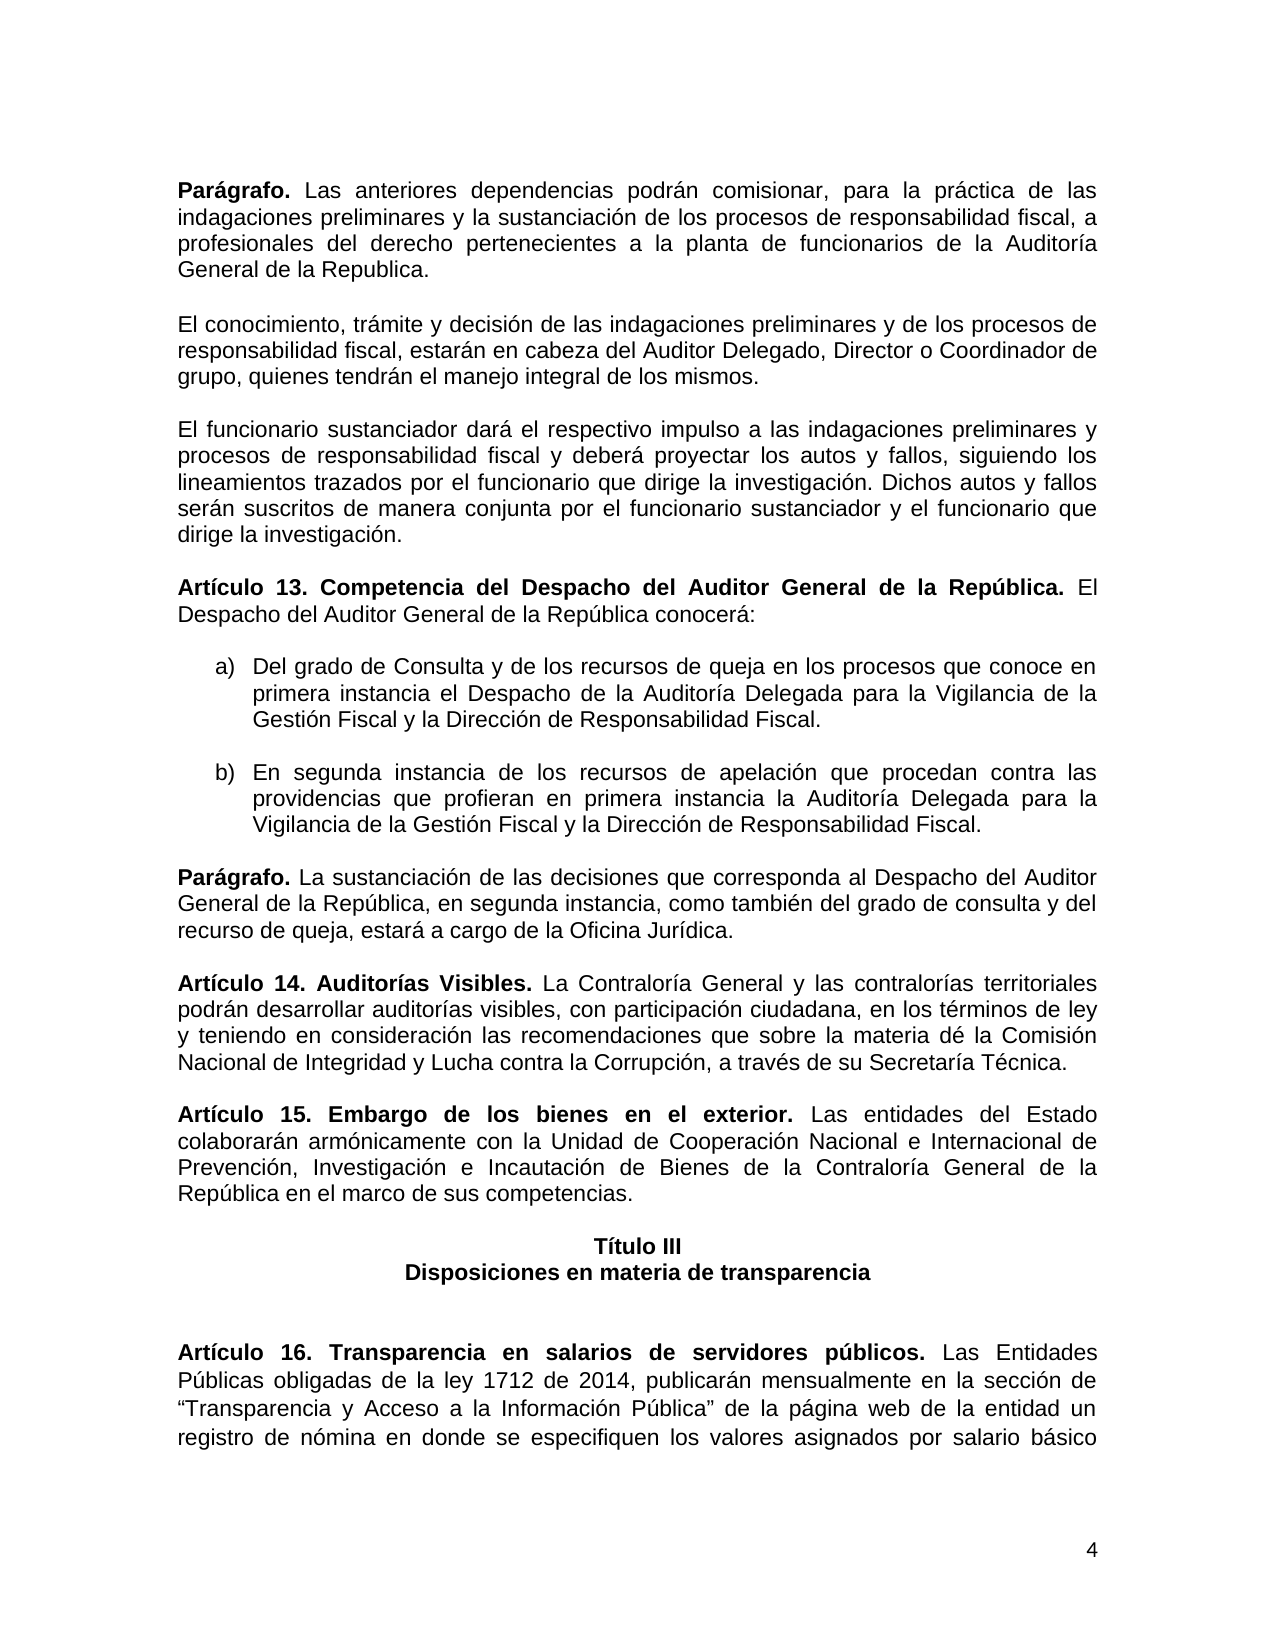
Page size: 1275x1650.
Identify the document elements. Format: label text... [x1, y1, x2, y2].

text Disposiciones en materia de transparencia [177, 1259, 1098, 1286]
text Artículo 15. Embargo de los bienes en el exterior. Las entidades del Estado colaborarán armónicamente con la Unidad de Cooperación Nacional e Internacional de Prevención, Investigación e Incautación de Bienes de la Contraloría General de la República en el marco de sus competencias. [177, 1101, 1098, 1207]
text Título III [177, 1233, 1098, 1259]
text Parágrafo. Las anteriores dependencias podrán comisionar, para la práctica de las indagaciones preliminares y la sustanciación de los procesos de responsabilidad fiscal, a profesionales del derecho pertenecientes a la planta de funcionarios de la Auditoría General de la Republica. [177, 177, 1098, 283]
text El conocimiento, trámite y decisión de las indagaciones preliminares y de los procesos de responsabilidad fiscal, estarán en cabeza del Auditor Delegado, Director o Coordinador de grupo, quienes tendrán el manejo integral de los mismos. [177, 311, 1098, 390]
text El funcionario sustanciador dará el respectivo impulso a las indagaciones preliminares y procesos de responsabilidad fiscal y deberá proyectar los autos y fallos, siguiendo los lineamientos trazados por el funcionario que dirige la investigación. Dichos autos y fallos serán suscritos de manera conjunta por el funcionario sustanciador y el funcionario que dirige la investigación. [177, 416, 1098, 548]
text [177, 1338, 1098, 1450]
text Artículo 14. Auditorías Visibles. La Contraloría General y las contralorías territoriales podrán desarrollar auditorías visibles, con participación ciudadana, en los términos de ley y teniendo en consideración las recomendaciones que sobre la materia dé la Comisión Nacional de Integridad y Lucha contra la Corrupción, a través de su Secretaría Técnica. [177, 969, 1098, 1075]
list En segunda instancia de los recursos de apelación que procedan contra las providencias que profieran en primera instancia la Auditoría Delegada para la Vigilancia de la Gestión Fiscal y la Dirección de Responsabilidad Fiscal. [215, 759, 1098, 838]
text Artículo 13. Competencia del Despacho del Auditor General de la República. El Despacho del Auditor General de la República conocerá: [177, 574, 1098, 627]
text Parágrafo. La sustanciación de las decisiones que corresponda al Despacho del Auditor General de la República, en segunda instancia, como también del grado de consulta y del recurso de queja, estará a cargo de la Oficina Jurídica. [177, 864, 1098, 943]
list Del grado de Consulta y de los recursos de queja en los procesos que conoce en primera instancia el Despacho de la Auditoría Delegada para la Vigilancia de la Gestión Fiscal y la Dirección de Responsabilidad Fiscal. [215, 653, 1098, 732]
